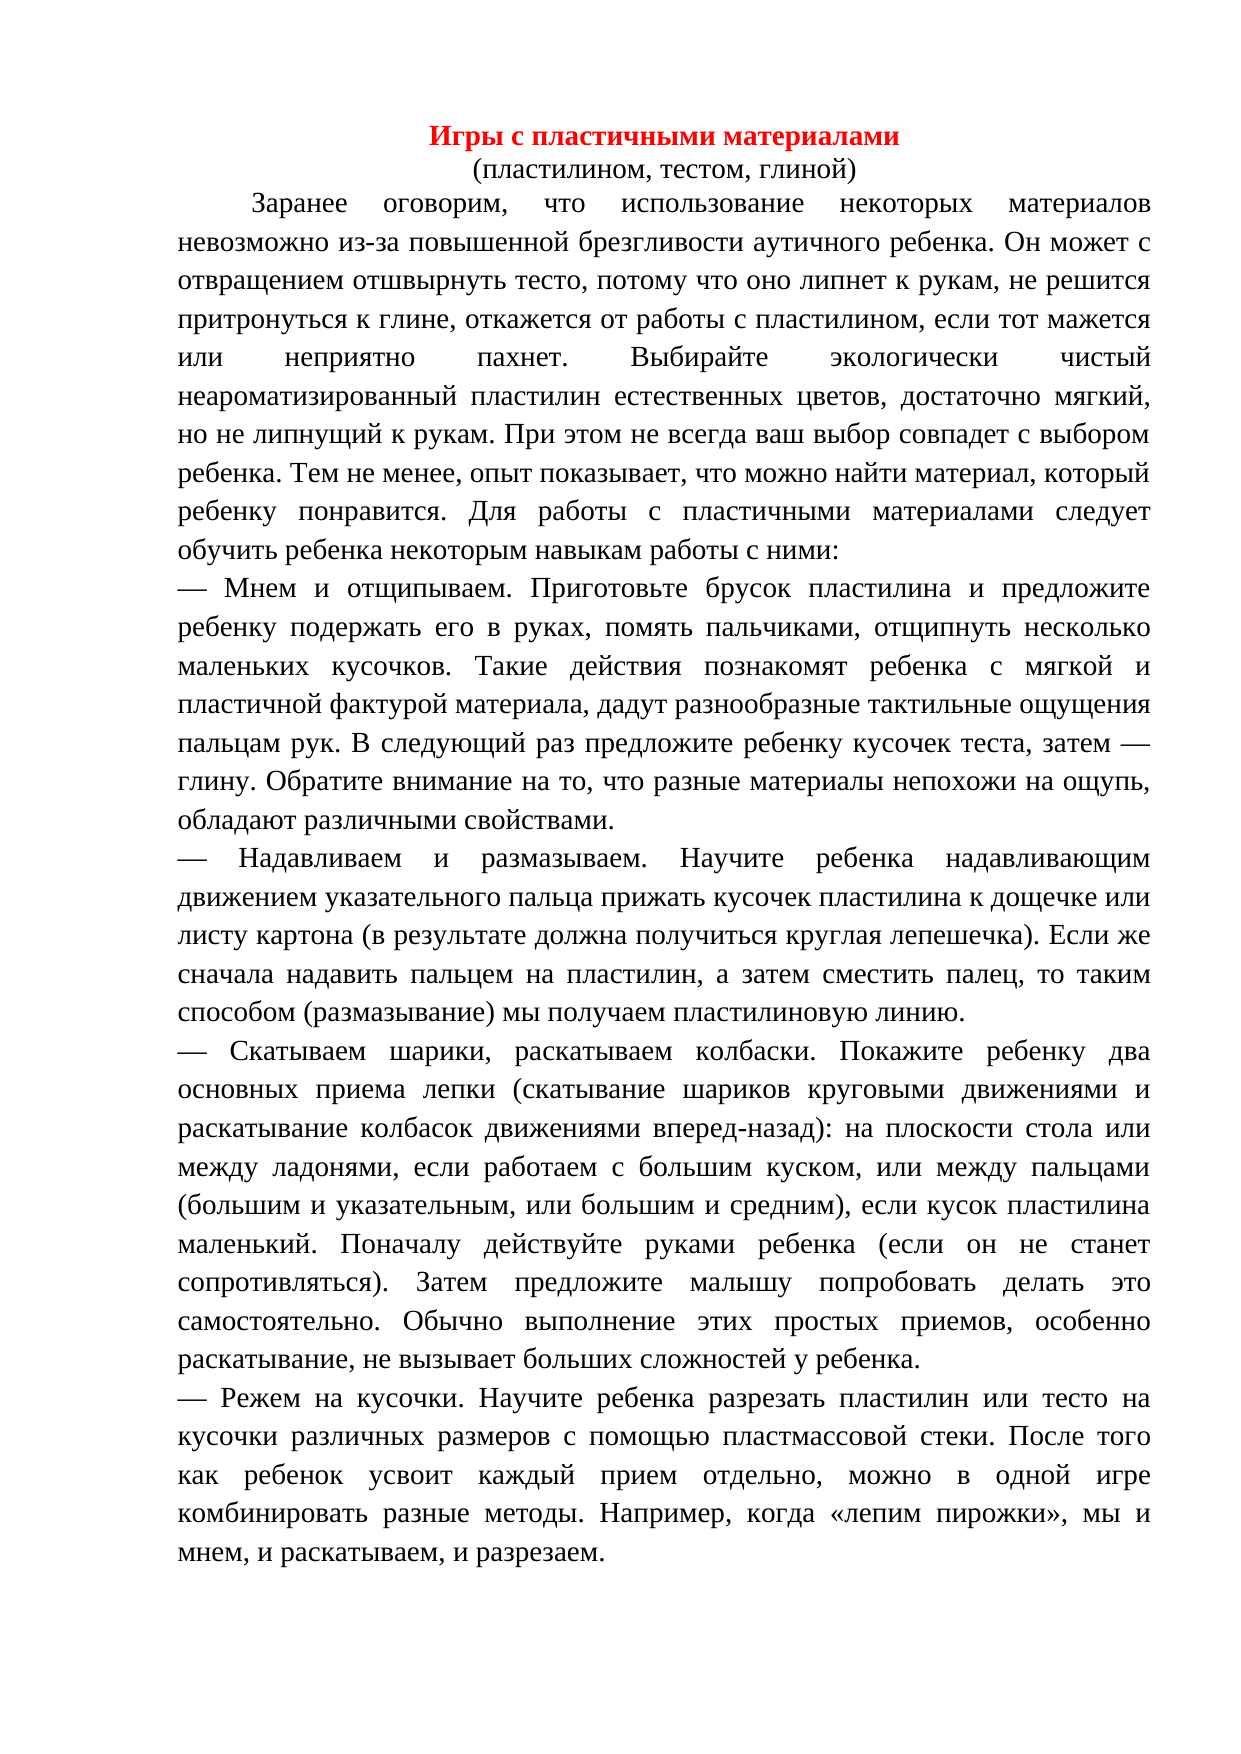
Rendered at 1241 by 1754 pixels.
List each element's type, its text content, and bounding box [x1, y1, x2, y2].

text — Скатываем шарики, раскатываем колбаски. Покажите ребенку два основных приема лепки (скатывание шариков круговыми движениями и раскатывание колбасок движениями вперед-назад): на плоскости стола или между ладонями, если работаем с большим куском, или между пальцами (большим и указательным, или большим и средним), если кусок пластилина маленький. Поначалу действуйте руками ребенка (если он не станет сопротивляться). Затем предложите малышу попробовать делать это самостоятельно. Обычно выполнение этих простых приемов, особенно раскатывание, не вызывает больших сложностей у ребенка. [177, 1033, 1152, 1375]
text Игры с пластичными материалами [177, 118, 1152, 152]
text — Надавливаем и размазываем. Научите ребенка надавливающим движением указательного пальца прижать кусочек пластилина к дощечке или листу картона (в результате должна получиться круглая лепешечка). Если же сначала надавить пальцем на пластилин, а затем сместить палец, то таким способом (размазывание) мы получаем пластилиновую линию. [177, 840, 1152, 1028]
text — Режем на кусочки. Научите ребенка разрезать пластилин или тесто на кусочки различных размеров с помощью пластмассовой стеки. После того как ребенок усвоит каждый прием отдельно, можно в одной игре комбинировать разные методы. Например, когда «лепим пирожки», мы и мнем, и раскатываем, и разрезаем. [177, 1380, 1152, 1568]
text ребенку понравится. Для работы с пластичными материалами следует обучить ребенка некоторым навыкам работы с ними: [177, 493, 1152, 566]
text (пластилином, тестом, глиной) [177, 152, 1152, 185]
text Заранее оговорим, что использование некоторых материалов невозможно из-за повышенной брезгливости аутичного ребенка. Он может с отвращением отшвырнуть тесто, потому что оно липнет к рукам, не решится притронуться к глине, откажется от работы с пластилином, если тот мажется или неприятно пахнет. Выбирайте экологически чистый неароматизированный пластилин естественных цветов, достаточно мягкий, но не липнущий к рукам. При этом не всегда ваш выбор совпадет с выбором ребенка. Тем не менее, опыт показывает, что можно найти материал, который [177, 185, 1152, 488]
text — Мнем и отщипываем. Приготовьте брусок пластилина и предложите ребенку подержать его в руках, помять пальчиками, отщипнуть несколько маленьких кусочков. Такие действия познакомят ребенка с мягкой и пластичной фактурой материала, дадут разнообразные тактильные ощущения пальцам рук. В следующий раз предложите ребенку кусочек теста, затем — глину. Обратите внимание на то, что разные материалы непохожи на ощупь, обладают различными свойствами. [177, 571, 1152, 835]
